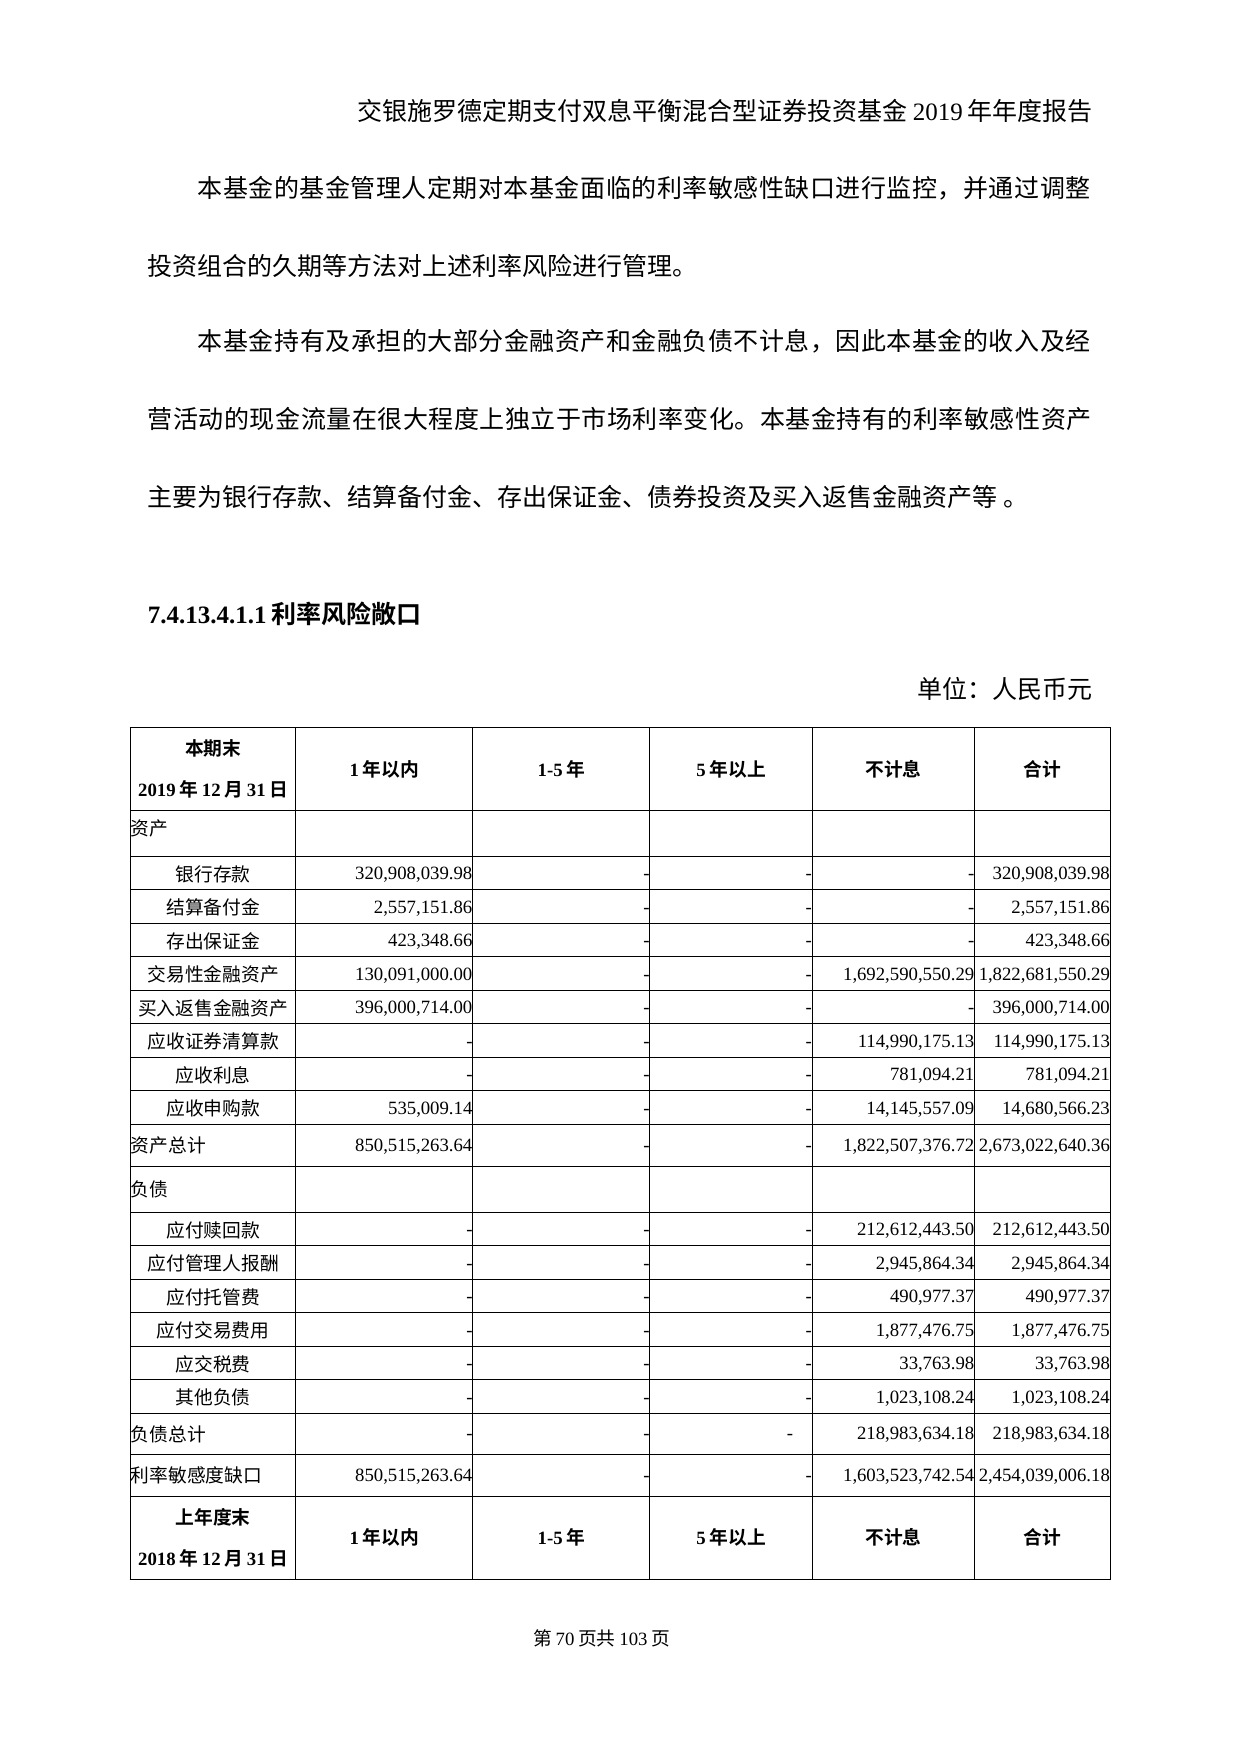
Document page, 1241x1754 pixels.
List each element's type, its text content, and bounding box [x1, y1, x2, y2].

table_header 合计 [975, 728, 1110, 809]
text 本基金的基金管理人定期对本基金面临的利率敏感性缺口进行监控，并通过调整投资组合的久期等方法对上述利率风险进行管理。 [148, 154, 1092, 297]
table_header 5年以上 [650, 728, 812, 809]
table_cell - [296, 1058, 472, 1090]
table_cell 130,091,000.00 [296, 957, 472, 990]
table_cell [650, 811, 812, 856]
table_cell - [650, 1280, 812, 1312]
table_cell 交易性金融资产 [131, 957, 295, 990]
table_cell 1,822,681,550.29 [975, 957, 1110, 990]
table_cell 应付管理人报酬 [131, 1246, 295, 1279]
table_cell 负债总计 [131, 1414, 295, 1454]
table_cell 490,977.37 [975, 1280, 1110, 1312]
table_cell [473, 1167, 649, 1212]
table_cell 1,023,108.24 [975, 1380, 1110, 1413]
table_cell - [650, 1455, 812, 1496]
table_cell - [650, 857, 812, 889]
table_cell 利率敏感度缺口 [131, 1455, 295, 1496]
table_cell - [650, 1125, 812, 1166]
table_cell 218,983,634.18 [975, 1414, 1110, 1454]
table_cell - [473, 1414, 649, 1454]
table_cell - [650, 1213, 812, 1245]
table_cell [975, 811, 1110, 856]
table_cell - [296, 1246, 472, 1279]
table_cell [296, 1167, 472, 1212]
table_cell - [650, 1380, 812, 1413]
table_cell 资产总计 [131, 1125, 295, 1166]
table_cell - [473, 890, 649, 923]
table_cell 应收利息 [131, 1058, 295, 1090]
table_cell 其他负债 [131, 1380, 295, 1413]
table_cell - [650, 1024, 812, 1057]
table_cell 2,945,864.34 [975, 1246, 1110, 1279]
table_cell 850,515,263.64 [296, 1125, 472, 1166]
table_cell 2,945,864.34 [813, 1246, 974, 1279]
table_cell 应付交易费用 [131, 1313, 295, 1346]
table_cell 14,680,566.23 [975, 1091, 1110, 1124]
table_cell [473, 811, 649, 856]
table_cell - [473, 1380, 649, 1413]
table_cell - [650, 890, 812, 923]
table_cell - [473, 924, 649, 956]
table_cell 396,000,714.00 [975, 991, 1110, 1023]
table_header 不计息 [813, 728, 974, 809]
table_cell - [296, 1380, 472, 1413]
table_cell 423,348.66 [975, 924, 1110, 956]
table_header 1年以内 [296, 728, 472, 809]
table_cell 1年以内 [296, 1497, 472, 1578]
table_cell 5年以上 [650, 1497, 812, 1578]
table_cell [296, 811, 472, 856]
table_cell 33,763.98 [813, 1347, 974, 1379]
table_cell - [650, 1347, 812, 1379]
table_cell 应交税费 [131, 1347, 295, 1379]
table_cell 1,877,476.75 [975, 1313, 1110, 1346]
table_cell 33,763.98 [975, 1347, 1110, 1379]
table_cell 781,094.21 [813, 1058, 974, 1090]
table_cell 银行存款 [131, 857, 295, 889]
table_cell 2,673,022,640.36 [975, 1125, 1110, 1166]
text 7.4.13.4.1.1利率风险敞口 [148, 580, 1092, 645]
table_cell - [650, 1246, 812, 1279]
table_cell [813, 811, 974, 856]
table_cell - [296, 1347, 472, 1379]
table_cell - [650, 1414, 812, 1454]
table_cell 合计 [975, 1497, 1110, 1578]
table_cell 资产 [131, 811, 295, 856]
table_cell - [650, 957, 812, 990]
table_cell 212,612,443.50 [975, 1213, 1110, 1245]
table_cell 1,692,590,550.29 [813, 957, 974, 990]
table_cell 218,983,634.18 [813, 1414, 974, 1454]
table_cell - [473, 957, 649, 990]
table_cell 396,000,714.00 [296, 991, 472, 1023]
text 本基金持有及承担的大部分金融资产和金融负债不计息，因此本基金的收入及经营活动的现金流量在很大程度上独立于市场利率变化。本基金持有的利率敏感性资产主要为银行存款、结算备付金、存出保证金、债券投资及买入返售金融资产等 。 [148, 307, 1092, 528]
table_cell 320,908,039.98 [975, 857, 1110, 889]
table_cell 1,877,476.75 [813, 1313, 974, 1346]
table_cell - [473, 1313, 649, 1346]
table_cell 490,977.37 [813, 1280, 974, 1312]
table_cell 535,009.14 [296, 1091, 472, 1124]
table_cell [813, 1167, 974, 1212]
table_cell 应收申购款 [131, 1091, 295, 1124]
table_cell 320,908,039.98 [296, 857, 472, 889]
table_cell - [650, 1313, 812, 1346]
table_cell 1-5年 [473, 1497, 649, 1578]
table_cell - [650, 924, 812, 956]
table_cell 781,094.21 [975, 1058, 1110, 1090]
table_header 1-5年 [473, 728, 649, 809]
table_cell - [296, 1213, 472, 1245]
table_cell - [296, 1313, 472, 1346]
table_cell - [296, 1024, 472, 1057]
table_cell - [813, 890, 974, 923]
table_cell - [650, 1091, 812, 1124]
table_cell 423,348.66 [296, 924, 472, 956]
table_cell 212,612,443.50 [813, 1213, 974, 1245]
table_cell - [473, 857, 649, 889]
table_cell [975, 1167, 1110, 1212]
table_cell 应收证券清算款 [131, 1024, 295, 1057]
table_cell 2,454,039,006.18 [975, 1455, 1110, 1496]
table_cell 上年度末 2018年12月31日 [131, 1497, 295, 1578]
table_cell - [473, 1455, 649, 1496]
table_cell [650, 1167, 812, 1212]
table_cell - [473, 1246, 649, 1279]
table_cell 114,990,175.13 [813, 1024, 974, 1057]
table_cell - [473, 1213, 649, 1245]
table_cell - [650, 1058, 812, 1090]
table_cell 850,515,263.64 [296, 1455, 472, 1496]
table_cell 2,557,151.86 [296, 890, 472, 923]
table_cell - [473, 1024, 649, 1057]
table_cell - [473, 1058, 649, 1090]
table_header 本期末 2019年12月31日 [131, 728, 295, 809]
table_cell 不计息 [813, 1497, 974, 1578]
table_cell 2,557,151.86 [975, 890, 1110, 923]
table_cell - [813, 924, 974, 956]
table_cell - [473, 1280, 649, 1312]
table_cell 结算备付金 [131, 890, 295, 923]
table_cell - [650, 991, 812, 1023]
table_cell 14,145,557.09 [813, 1091, 974, 1124]
table_cell - [813, 857, 974, 889]
table_cell - [473, 1091, 649, 1124]
table_cell - [473, 991, 649, 1023]
table_cell 负债 [131, 1167, 295, 1212]
table_cell 1,822,507,376.72 [813, 1125, 974, 1166]
table_cell 1,023,108.24 [813, 1380, 974, 1413]
table_cell - [813, 991, 974, 1023]
table_cell 应付托管费 [131, 1280, 295, 1312]
table_cell 买入返售金融资产 [131, 991, 295, 1023]
table_cell - [473, 1125, 649, 1166]
table_cell 114,990,175.13 [975, 1024, 1110, 1057]
text 单位：人民币元 [149, 655, 1092, 720]
table_cell 存出保证金 [131, 924, 295, 956]
table_cell - [473, 1347, 649, 1379]
table_cell - [296, 1280, 472, 1312]
table_cell 1,603,523,742.54 [813, 1455, 974, 1496]
table_cell 应付赎回款 [131, 1213, 295, 1245]
table_cell - [296, 1414, 472, 1454]
